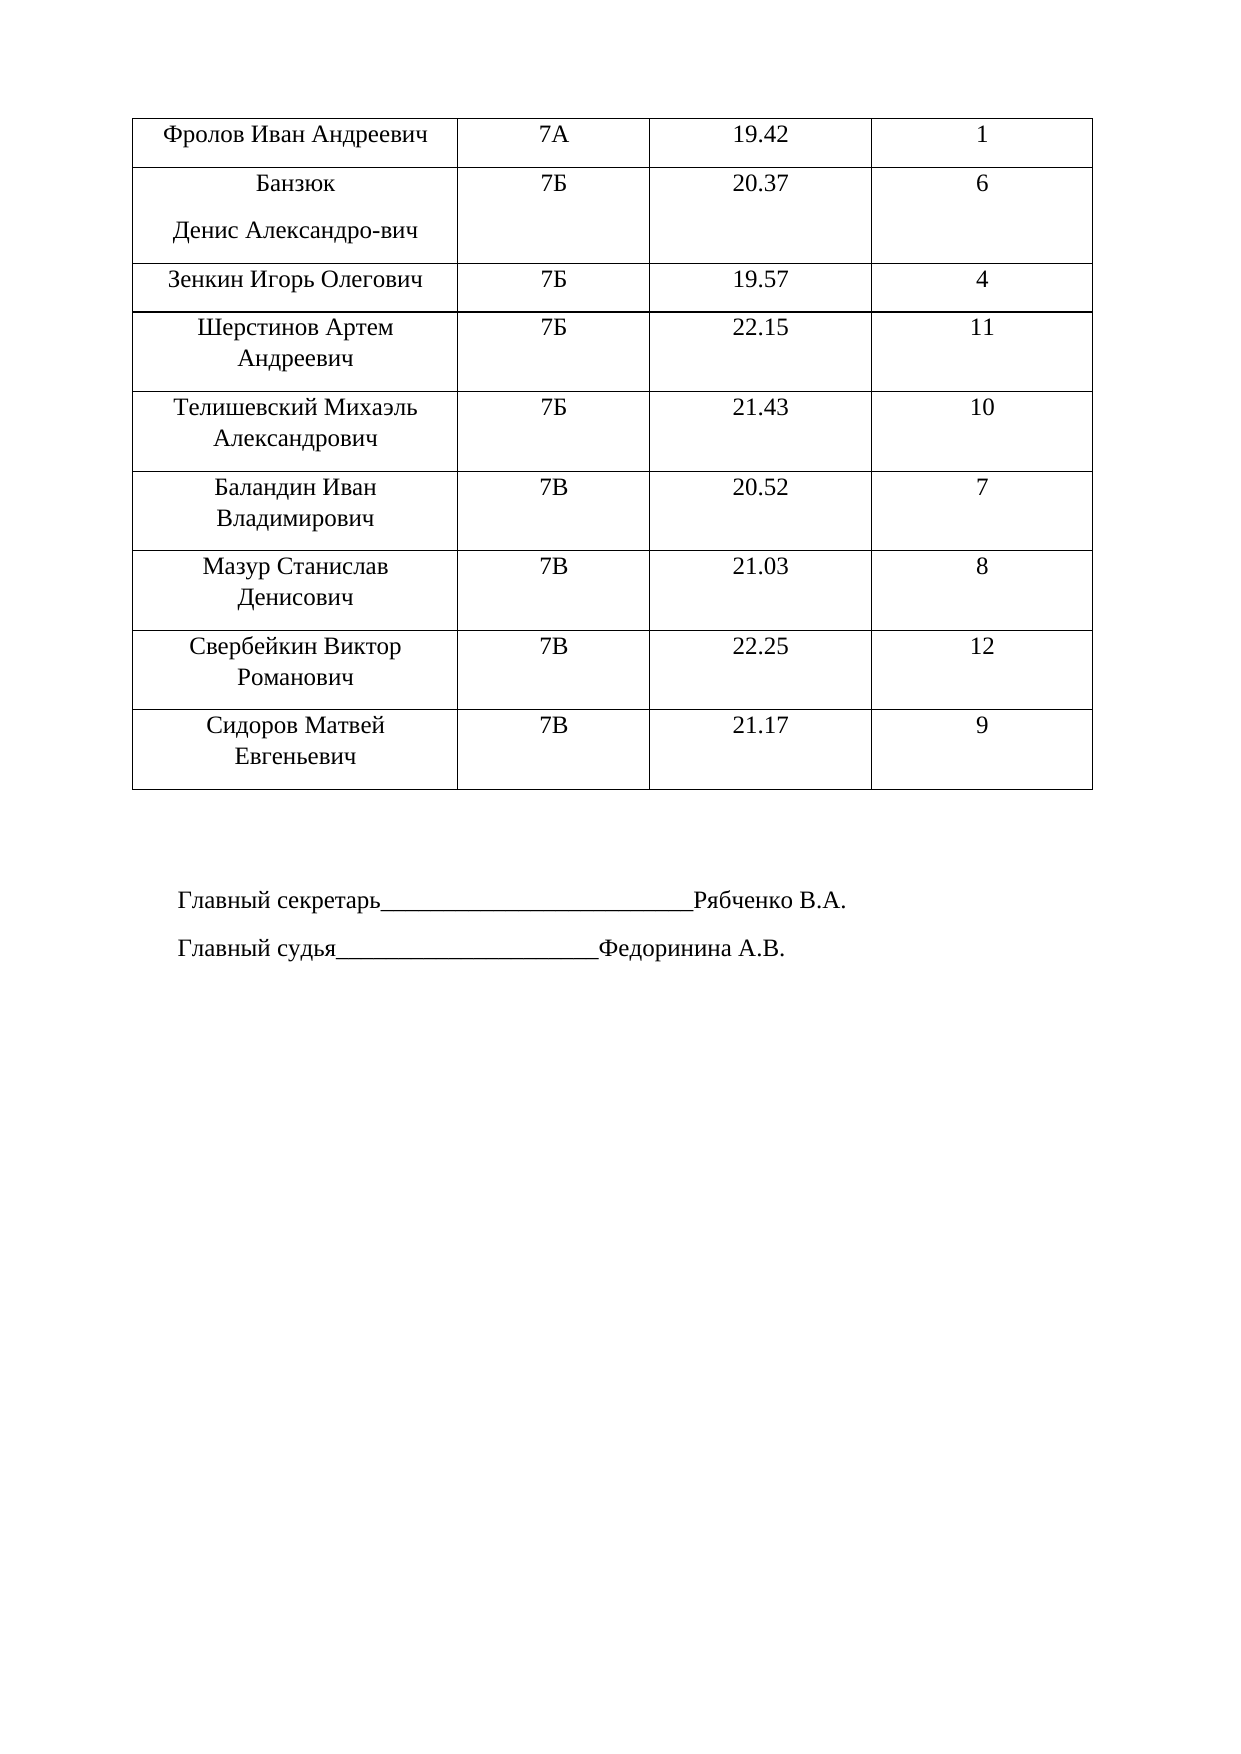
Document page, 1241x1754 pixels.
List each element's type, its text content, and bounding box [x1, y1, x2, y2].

table_cell 19.57 [650, 264, 871, 311]
text Главный секретарь_________________________Рябченко В.А. [177, 885, 1152, 914]
table_cell 21.03 [650, 551, 871, 630]
table_cell Телишевский Михаэль Александрович [133, 392, 457, 471]
table_cell 7Б [458, 392, 649, 471]
table_cell 12 [872, 631, 1092, 709]
table_cell 21.43 [650, 392, 871, 471]
table_cell Мазур Станислав Денисович [133, 551, 457, 630]
table_cell 10 [872, 392, 1092, 471]
table_cell 7В [458, 631, 649, 709]
table_cell 8 [872, 551, 1092, 630]
table_cell Фролов Иван Андреевич [133, 119, 457, 167]
table_cell 21.17 [650, 710, 871, 789]
table_cell Зенкин Игорь Олегович [133, 264, 457, 311]
table_cell 7 [872, 472, 1092, 550]
table_cell 6 [872, 168, 1092, 263]
table_cell 4 [872, 264, 1092, 311]
table_cell 7Б [458, 168, 649, 263]
table_cell 19.42 [650, 119, 871, 167]
table_cell 7В [458, 472, 649, 550]
table_cell 7А [458, 119, 649, 167]
table_cell 22.25 [650, 631, 871, 709]
table_cell 20.37 [650, 168, 871, 263]
table_cell Сидоров Матвей Евгеньевич [133, 710, 457, 789]
table_cell 9 [872, 710, 1092, 789]
text Главный судья_____________________Федоринина А.В. [177, 933, 1152, 962]
table_cell 22.15 [650, 313, 871, 391]
table_cell 7Б [458, 313, 649, 391]
table_cell Свербейкин Виктор Романович [133, 631, 457, 709]
table_cell 7В [458, 710, 649, 789]
table_cell 1 [872, 119, 1092, 167]
table_cell 20.52 [650, 472, 871, 550]
table_cell 7В [458, 551, 649, 630]
table_cell Баландин Иван Владимирович [133, 472, 457, 550]
table_cell 11 [872, 313, 1092, 391]
table_cell Банзюк Денис Александро-вич [133, 168, 457, 263]
table_cell 7Б [458, 264, 649, 311]
table_cell Шерстинов Артем Андреевич [133, 313, 457, 391]
